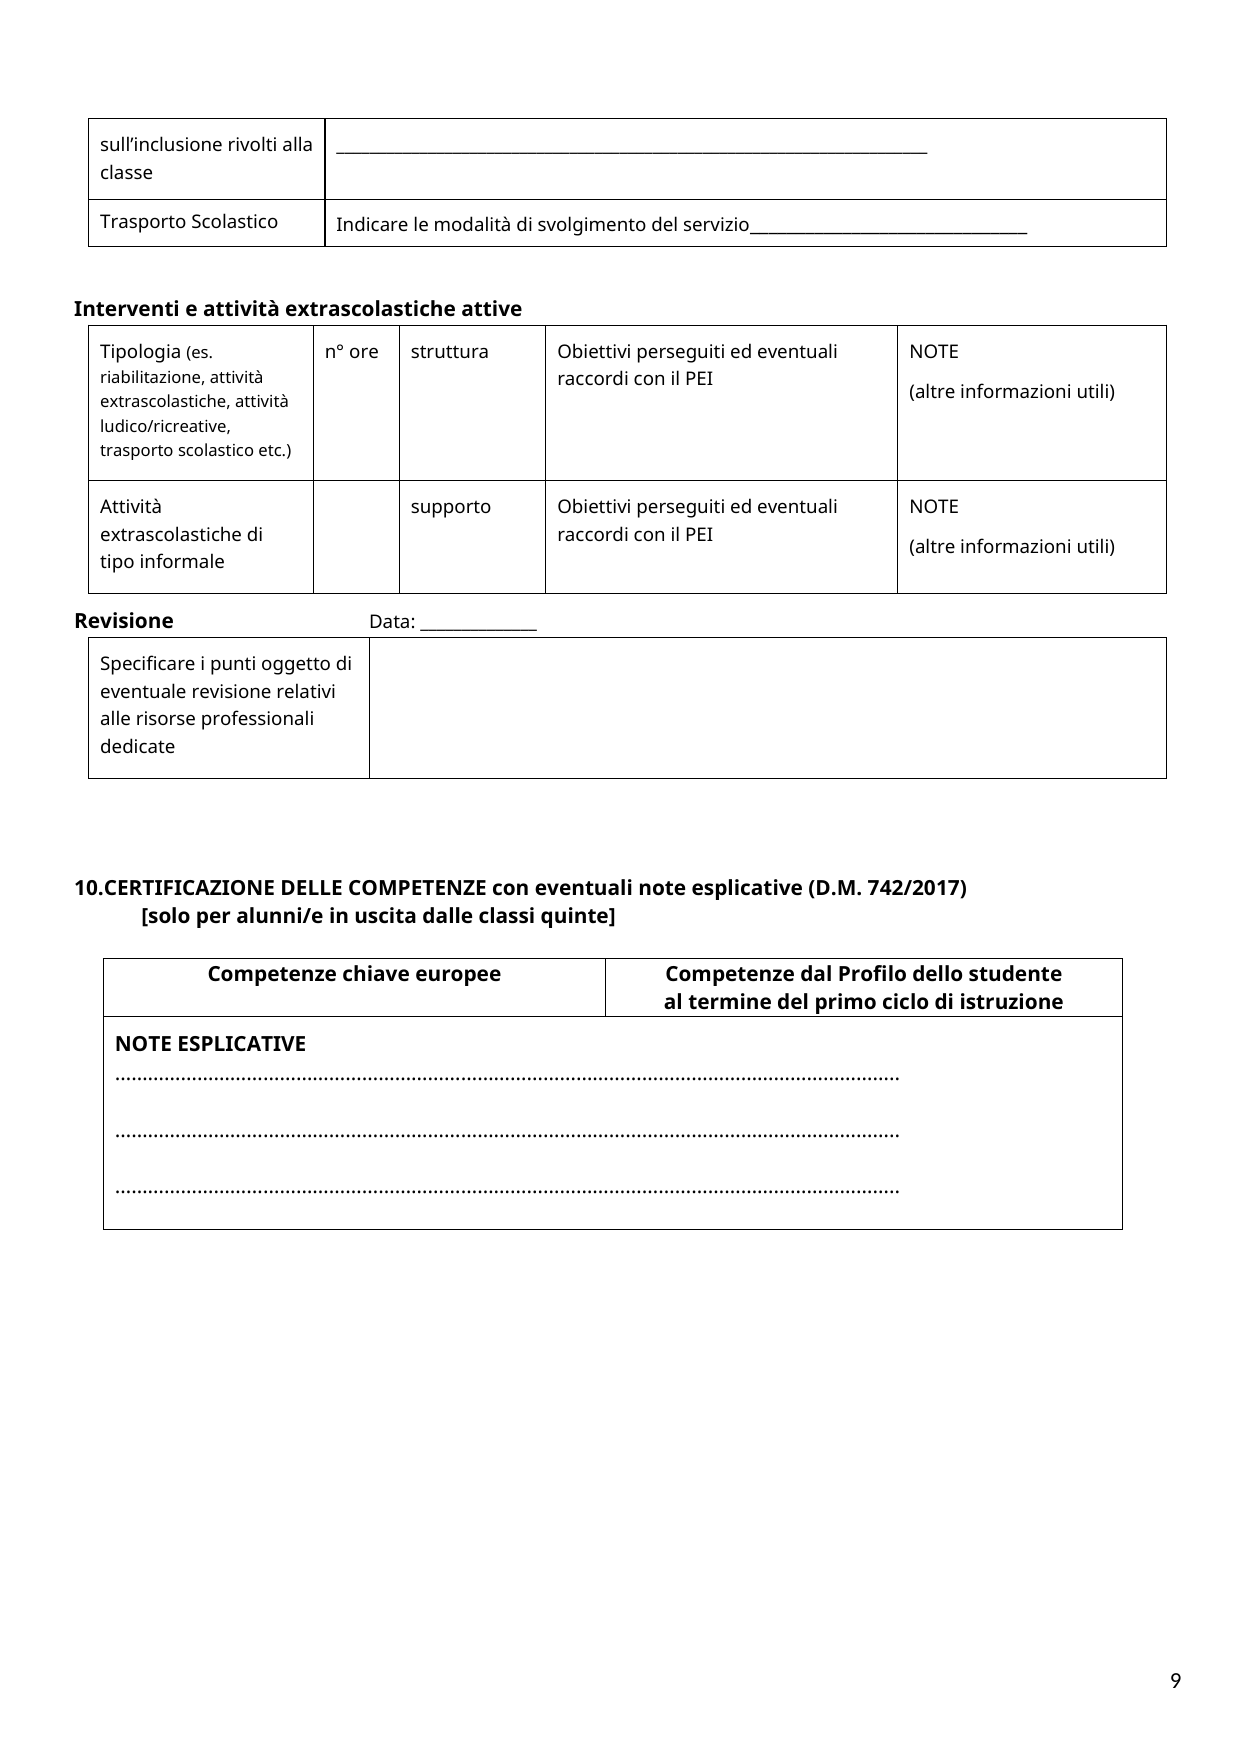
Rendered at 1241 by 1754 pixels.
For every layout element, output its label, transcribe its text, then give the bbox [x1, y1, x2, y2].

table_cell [326, 119, 1166, 199]
table_cell Trasporto Scolastico [89, 200, 324, 246]
table_header [370, 638, 1166, 777]
table_header struttura [400, 326, 545, 480]
table_header Competenze dal Profilo dello studente al termine del primo ciclo di istruzione [606, 959, 1122, 1016]
table_header n° ore [314, 326, 399, 480]
table_cell Attività extrascolastiche di tipo informale [89, 481, 313, 593]
table_cell Obiettivi perseguiti ed eventuali raccordi con il PEI [546, 481, 897, 593]
table_header NOTE (altre informazioni utili) [898, 326, 1166, 480]
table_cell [89, 119, 324, 199]
table_header Competenze chiave europee [104, 959, 605, 1016]
table_cell NOTE ESPLICATIVE …………………………………………………………………………………………………………………………….. …………………………………………………………………………………………………………………………….. …………………………………………………………………………………………………………………………….. [104, 1017, 1122, 1228]
text Revisione Data: ______________ [74, 607, 1181, 635]
table_header Tipologia (es. riabilitazione, attività extrascolastiche, attività ludico/ricreative, trasporto scolastico etc.) [89, 326, 313, 480]
text 10.CERTIFICAZIONE DELLE COMPETENZE con eventuali note esplicative (D.M. 742/2017) [74, 873, 1181, 901]
table_cell supporto [400, 481, 545, 593]
table_cell [314, 481, 399, 593]
table_cell Indicare le modalità di svolgimento del servizio______________________________ [326, 200, 1166, 246]
table_cell NOTE (altre informazioni utili) [898, 481, 1166, 593]
table_header Specificare i punti oggetto di eventuale revisione relativi alle risorse professionali dedicate [89, 638, 369, 777]
table_header Obiettivi perseguiti ed eventuali raccordi con il PEI [546, 326, 897, 480]
text [solo per alunni/e in uscita dalle classi quinte] [74, 901, 1181, 929]
text Interventi e attività extrascolastiche attive [74, 294, 1181, 322]
